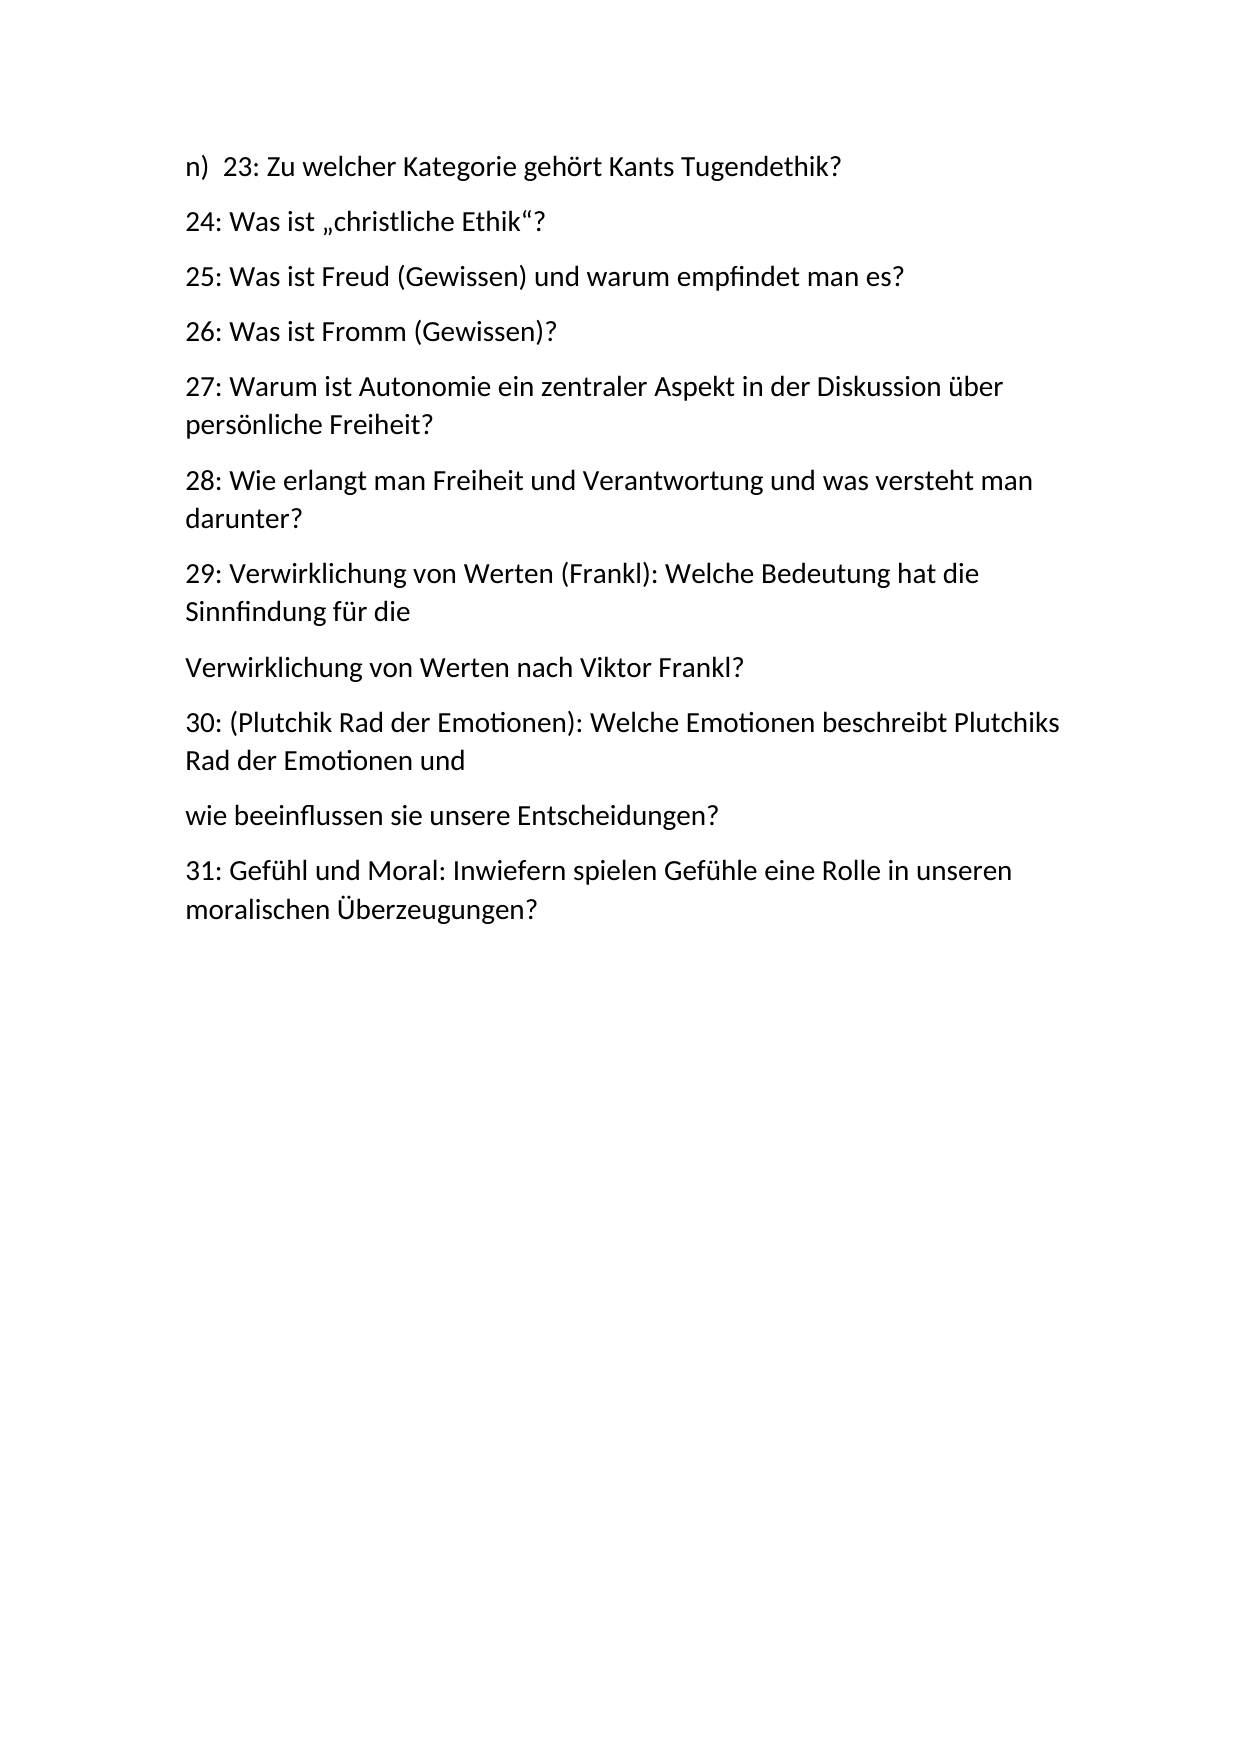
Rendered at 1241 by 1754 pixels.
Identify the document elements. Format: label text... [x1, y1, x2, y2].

list 23: Zu welcher Kategorie gehört Kants Tugendethik? [185, 148, 1093, 183]
text 31: Gefühl und Moral: Inwiefern spielen Gefühle eine Rolle in unseren moralischen Überzeugungen? [185, 852, 1093, 926]
text 29: Verwirklichung von Werten (Frankl): Welche Bedeutung hat die Sinnfindung für die [185, 555, 1093, 629]
text Verwirklichung von Werten nach Viktor Frankl? [185, 649, 1093, 684]
text 28: Wie erlangt man Freiheit und Verantwortung und was versteht man darunter? [185, 462, 1093, 536]
text 27: Warum ist Autonomie ein zentraler Aspekt in der Diskussion über persönliche Freiheit? [185, 368, 1093, 442]
text 26: Was ist Fromm (Gewissen)? [185, 313, 1093, 348]
text 25: Was ist Freud (Gewissen) und warum empfindet man es? [185, 258, 1093, 293]
text wie beeinflussen sie unsere Entscheidungen? [185, 797, 1093, 833]
text 24: Was ist „christliche Ethik“? [185, 203, 1093, 238]
text 30: (Plutchik Rad der Emotionen): Welche Emotionen beschreibt Plutchiks Rad der Emotionen und [185, 704, 1093, 778]
